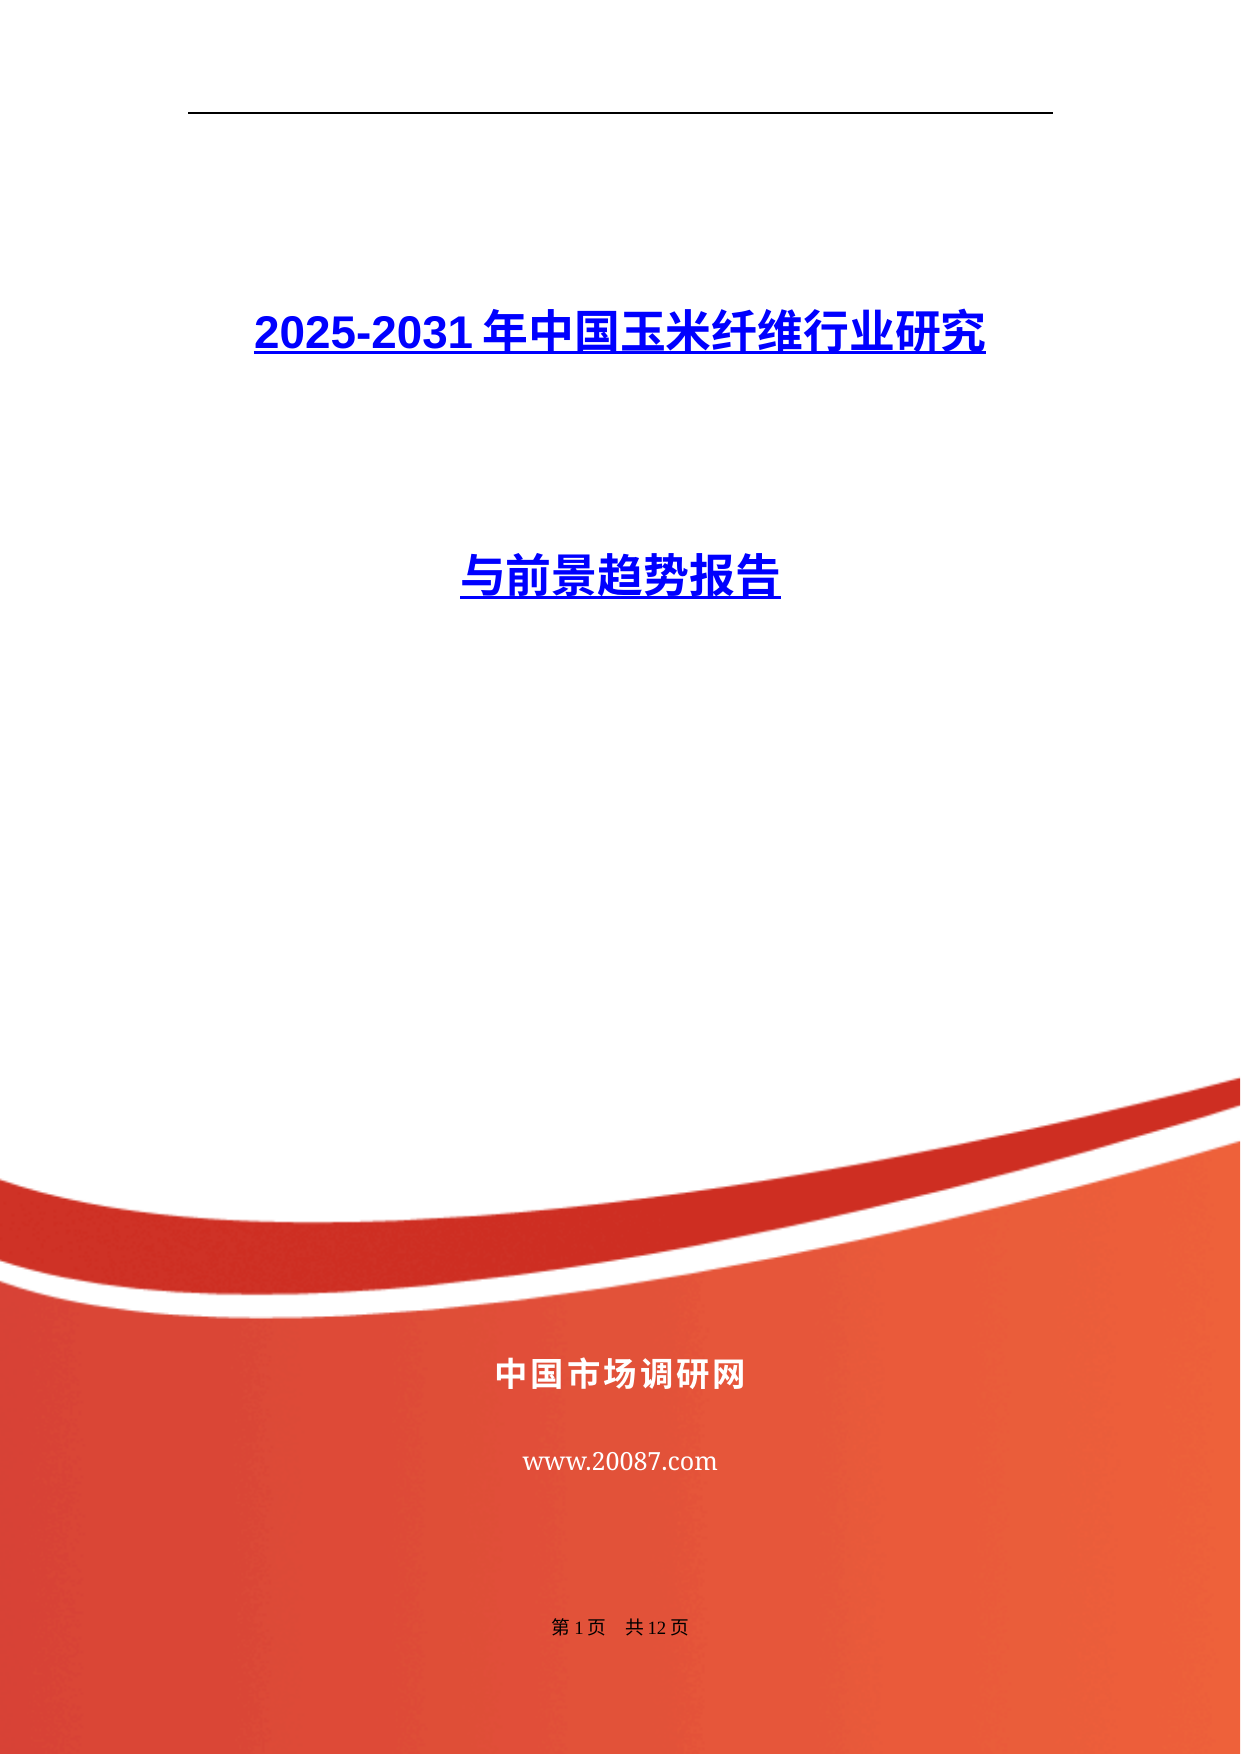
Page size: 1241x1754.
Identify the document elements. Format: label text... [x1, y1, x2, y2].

text www.20087.com [187, 1428, 1053, 1493]
subtitle 中国市场调研网 [187, 1339, 1053, 1404]
table_header 2025-2031年中国玉米纤维行业研究与前景趋势报告 [188, 207, 1053, 773]
picture [0, 1006, 1241, 1754]
